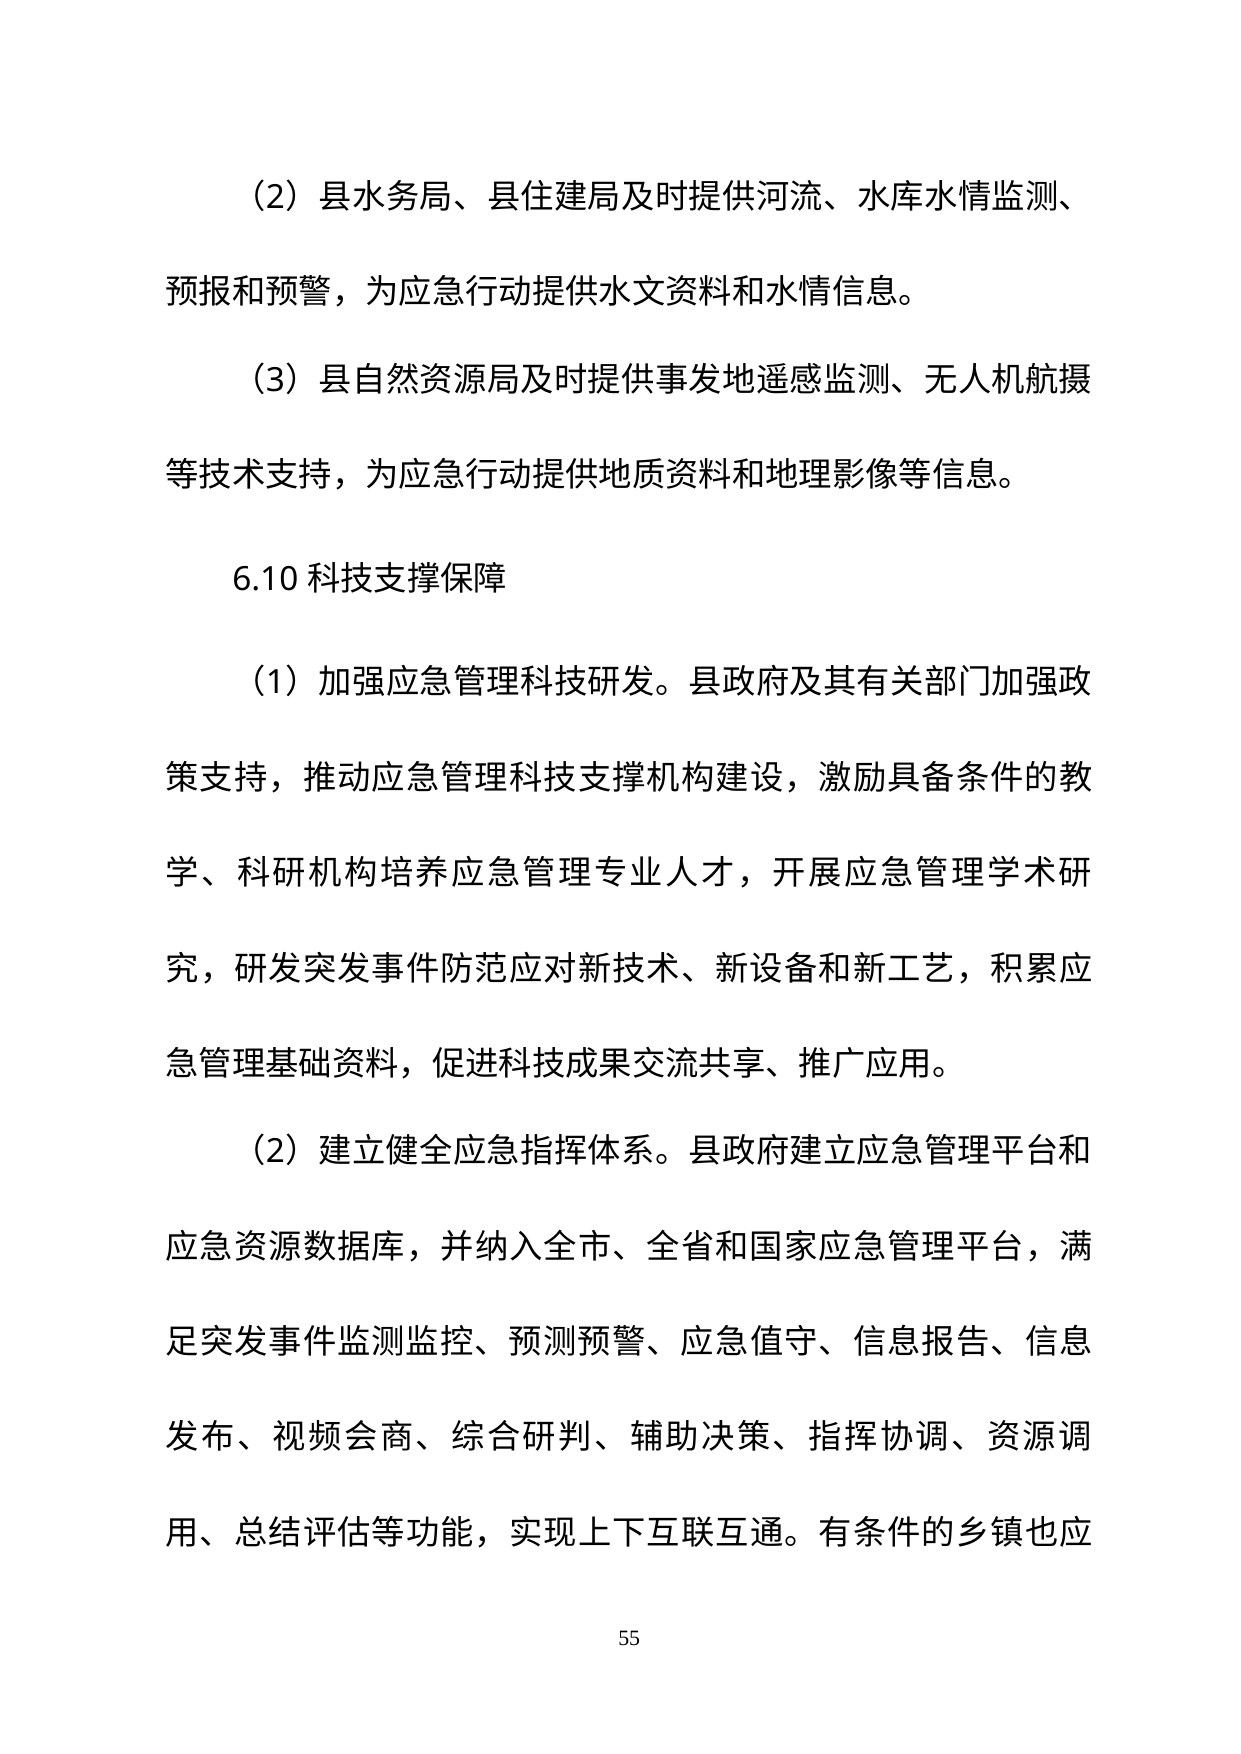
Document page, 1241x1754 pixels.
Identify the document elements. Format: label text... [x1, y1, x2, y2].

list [165, 1117, 1093, 1561]
list （1）加强应急管理科技研发。县政府及其有关部门加强政策支持，推动应急管理科技支撑机构建设，激励具备条件的教学、科研机构培养应急管理专业人才，开展应急管理学术研究，研发突发事件防范应对新技术、新设备和新工艺，积累应急管理基础资料，促进科技成果交流共享、推广应用。 [165, 648, 1093, 1092]
list （2）县水务局、县住建局及时提供河流、水库水情监测、预报和预警，为应急行动提供水文资料和水情信息。 [165, 162, 1093, 321]
subtitle 6.10 科技支撑保障 [165, 544, 1093, 607]
list （3）县自然资源局及时提供事发地遥感监测、无人机航摄等技术支持，为应急行动提供地质资料和地理影像等信息。 [165, 345, 1093, 504]
